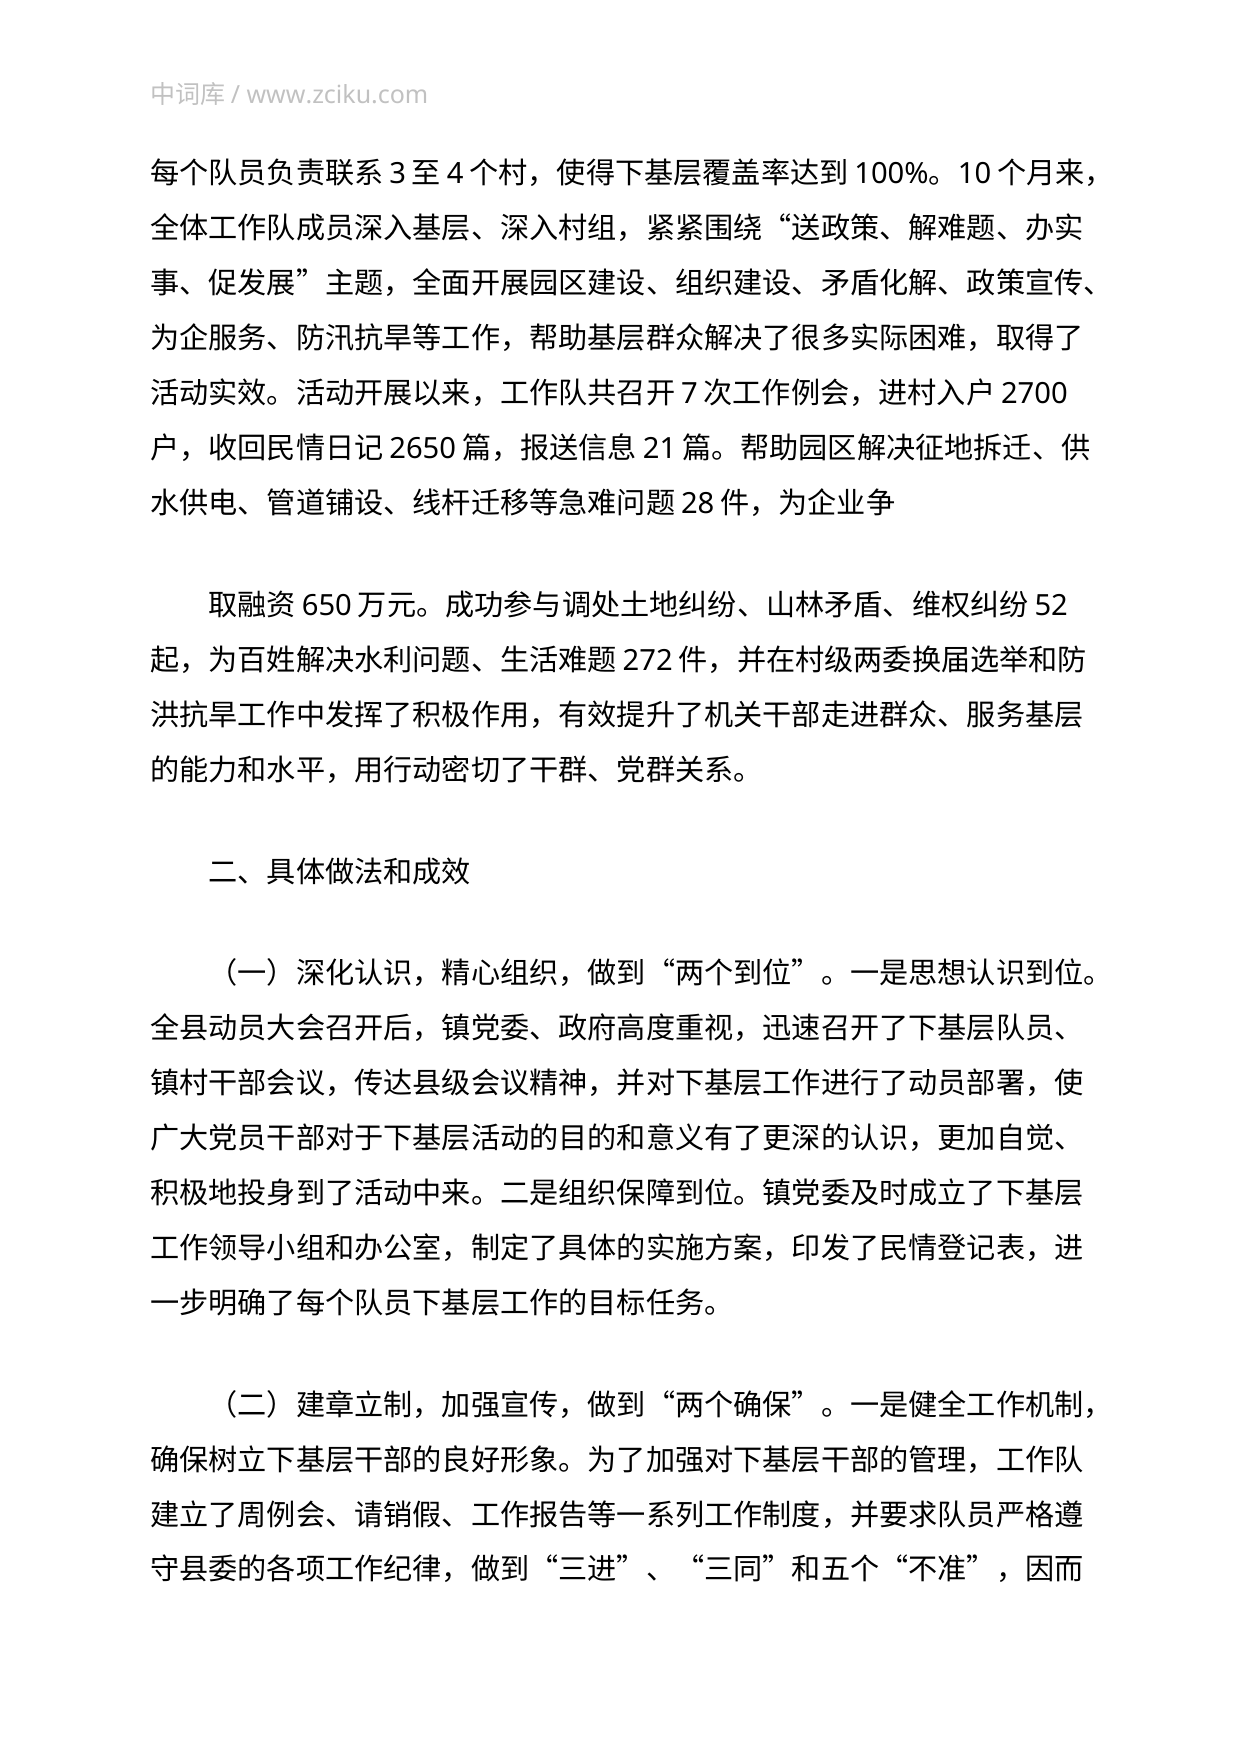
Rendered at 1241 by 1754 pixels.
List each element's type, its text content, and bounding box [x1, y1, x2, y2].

text （一）深化认识，精心组织，做到“两个到位”。一是思想认识到位。全县动员大会召开后，镇党委、政府高度重视，迅速召开了下基层队员、镇村干部会议，传达县级会议精神，并对下基层工作进行了动员部署，使广大党员干部对于下基层活动的目的和意义有了更深的认识，更加自觉、积极地投身到了活动中来。二是组织保障到位。镇党委及时成立了下基层工作领导小组和办公室，制定了具体的实施方案，印发了民情登记表，进一步明确了每个队员下基层工作的目标任务。 [150, 950, 1090, 1322]
text 取融资650万元。成功参与调处土地纠纷、山林矛盾、维权纠纷52起，为百姓解决水利问题、生活难题272件，并在村级两委换届选举和防洪抗旱工作中发挥了积极作用，有效提升了机关干部走进群众、服务基层的能力和水平，用行动密切了干群、党群关系。 [150, 582, 1090, 789]
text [150, 150, 1090, 522]
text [150, 1381, 1090, 1588]
text 二、具体做法和成效 [150, 848, 1090, 891]
